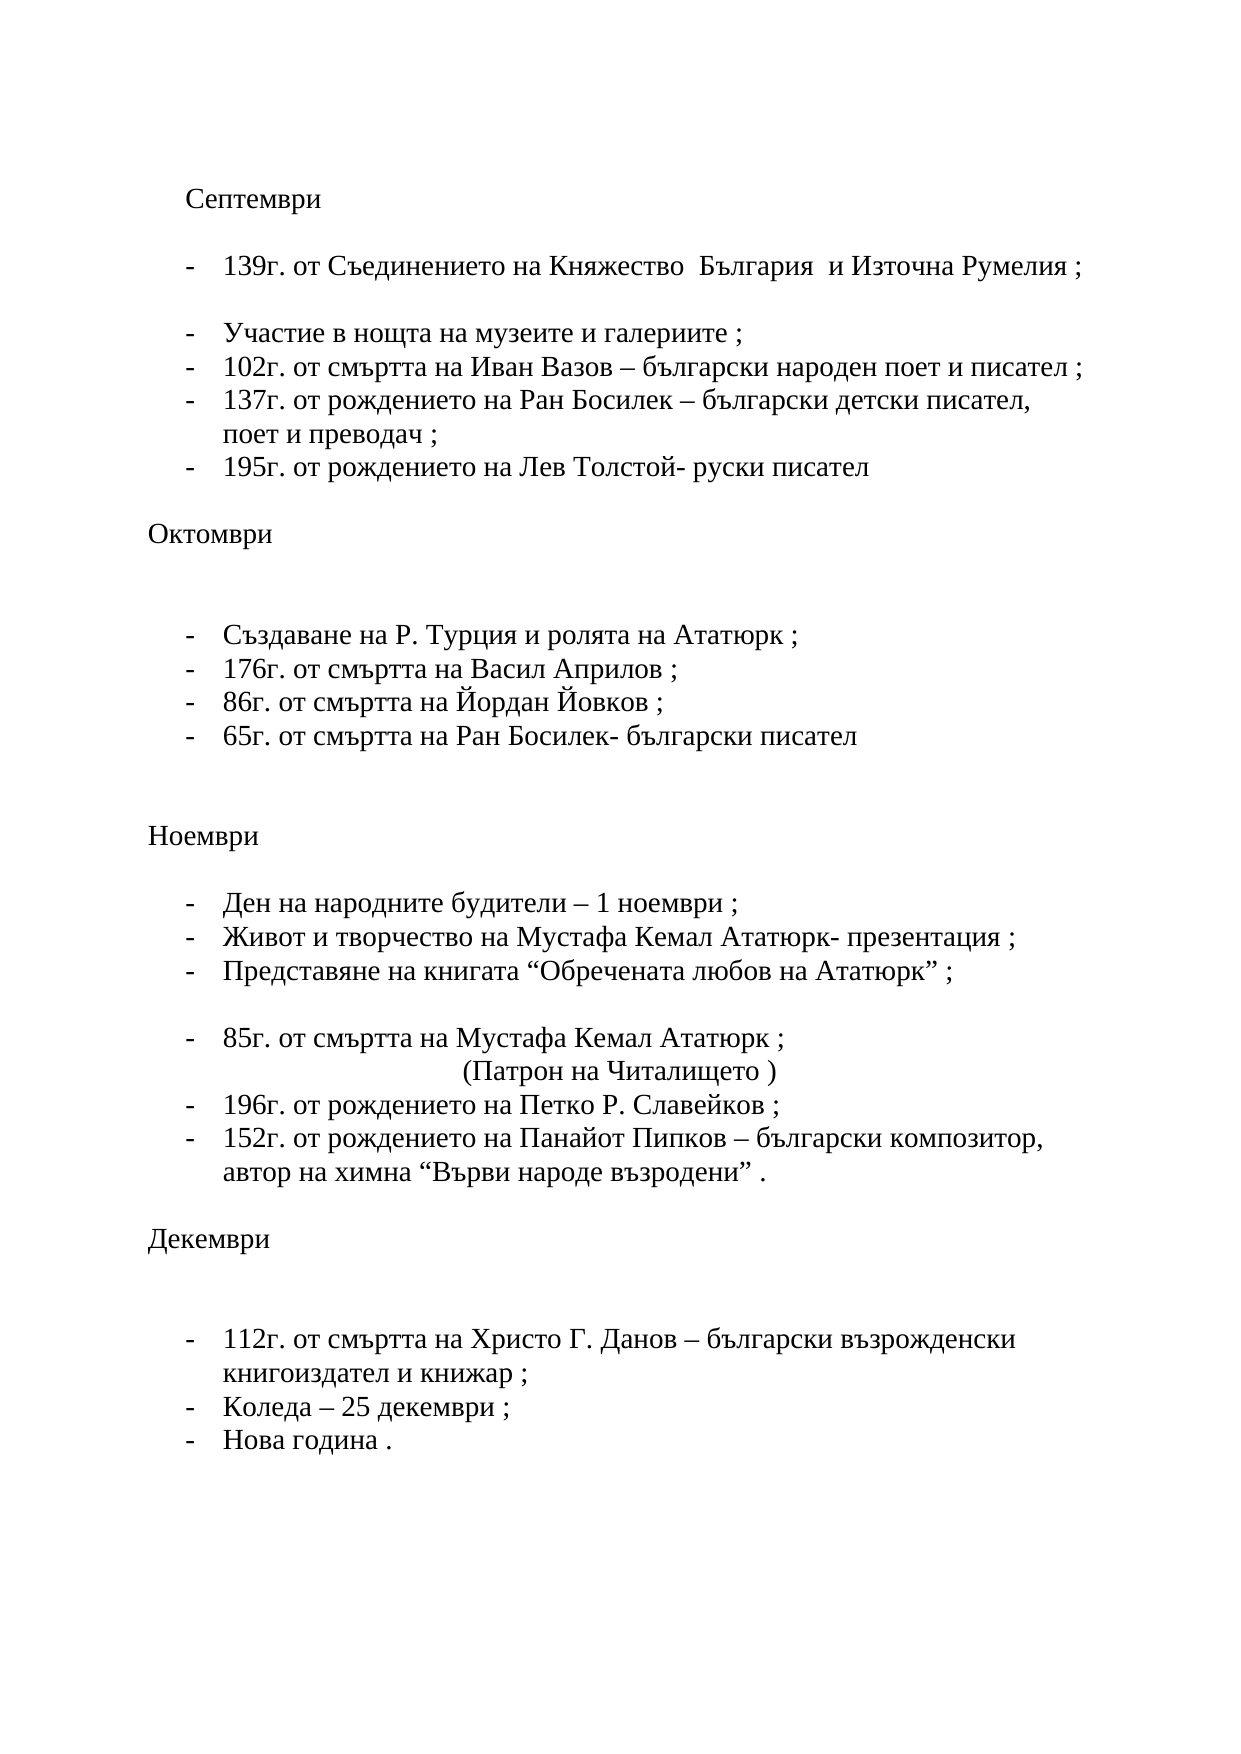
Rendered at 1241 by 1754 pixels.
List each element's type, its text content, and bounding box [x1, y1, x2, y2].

list 86г. от смъртта на Йордан Йовков ; [185, 684, 1093, 718]
list 195г. от рождението на Лев Толстой- руски писател [185, 449, 1093, 483]
list 112г. от смъртта на Христо Г. Данов – български възрожденски книгоиздател и книжар ; [185, 1322, 1093, 1389]
text Октомври [148, 517, 1093, 550]
text Септември [185, 181, 1093, 215]
list Нова година . [185, 1422, 1093, 1456]
list Ден на народните будители – 1 ноември ; [185, 886, 1093, 919]
list Живот и творчество на Мустафа Кемал Ататюрк- презентация ; [185, 919, 1093, 953]
list 196г. от рождението на Петко Р. Славейков ; [185, 1087, 1093, 1120]
list 102г. от смъртта на Иван Вазов – български народен поет и писател ; [185, 349, 1093, 382]
list 85г. от смъртта на Мустафа Кемал Ататюрк ; [185, 1020, 1093, 1053]
list 137г. от рождението на Ран Босилек – български детски писател, поет и преводач ; [185, 382, 1093, 449]
list 65г. от смъртта на Ран Босилек- български писател [185, 718, 1093, 751]
list Коледа – 25 декември ; [185, 1389, 1093, 1422]
text Ноември [148, 818, 1093, 852]
list 176г. от смъртта на Васил Априлов ; [185, 651, 1093, 684]
text Декември [148, 1221, 1093, 1254]
list Представяне на книгата “Обречената любов на Ататюрк” ; [185, 953, 1093, 986]
list Създаване на Р. Турция и ролята на Ататюрк ; [185, 617, 1093, 651]
list 152г. от рождението на Панайот Пипков – български композитор, автор на химна “Върви народе възродени” . [185, 1120, 1093, 1187]
text (Патрон на Читалището ) [185, 1053, 1093, 1087]
list Участие в нощта на музеите и галериите ; [185, 315, 1093, 349]
list 139г. от Съединението на Княжество България и Източна Румелия ; [185, 248, 1093, 282]
